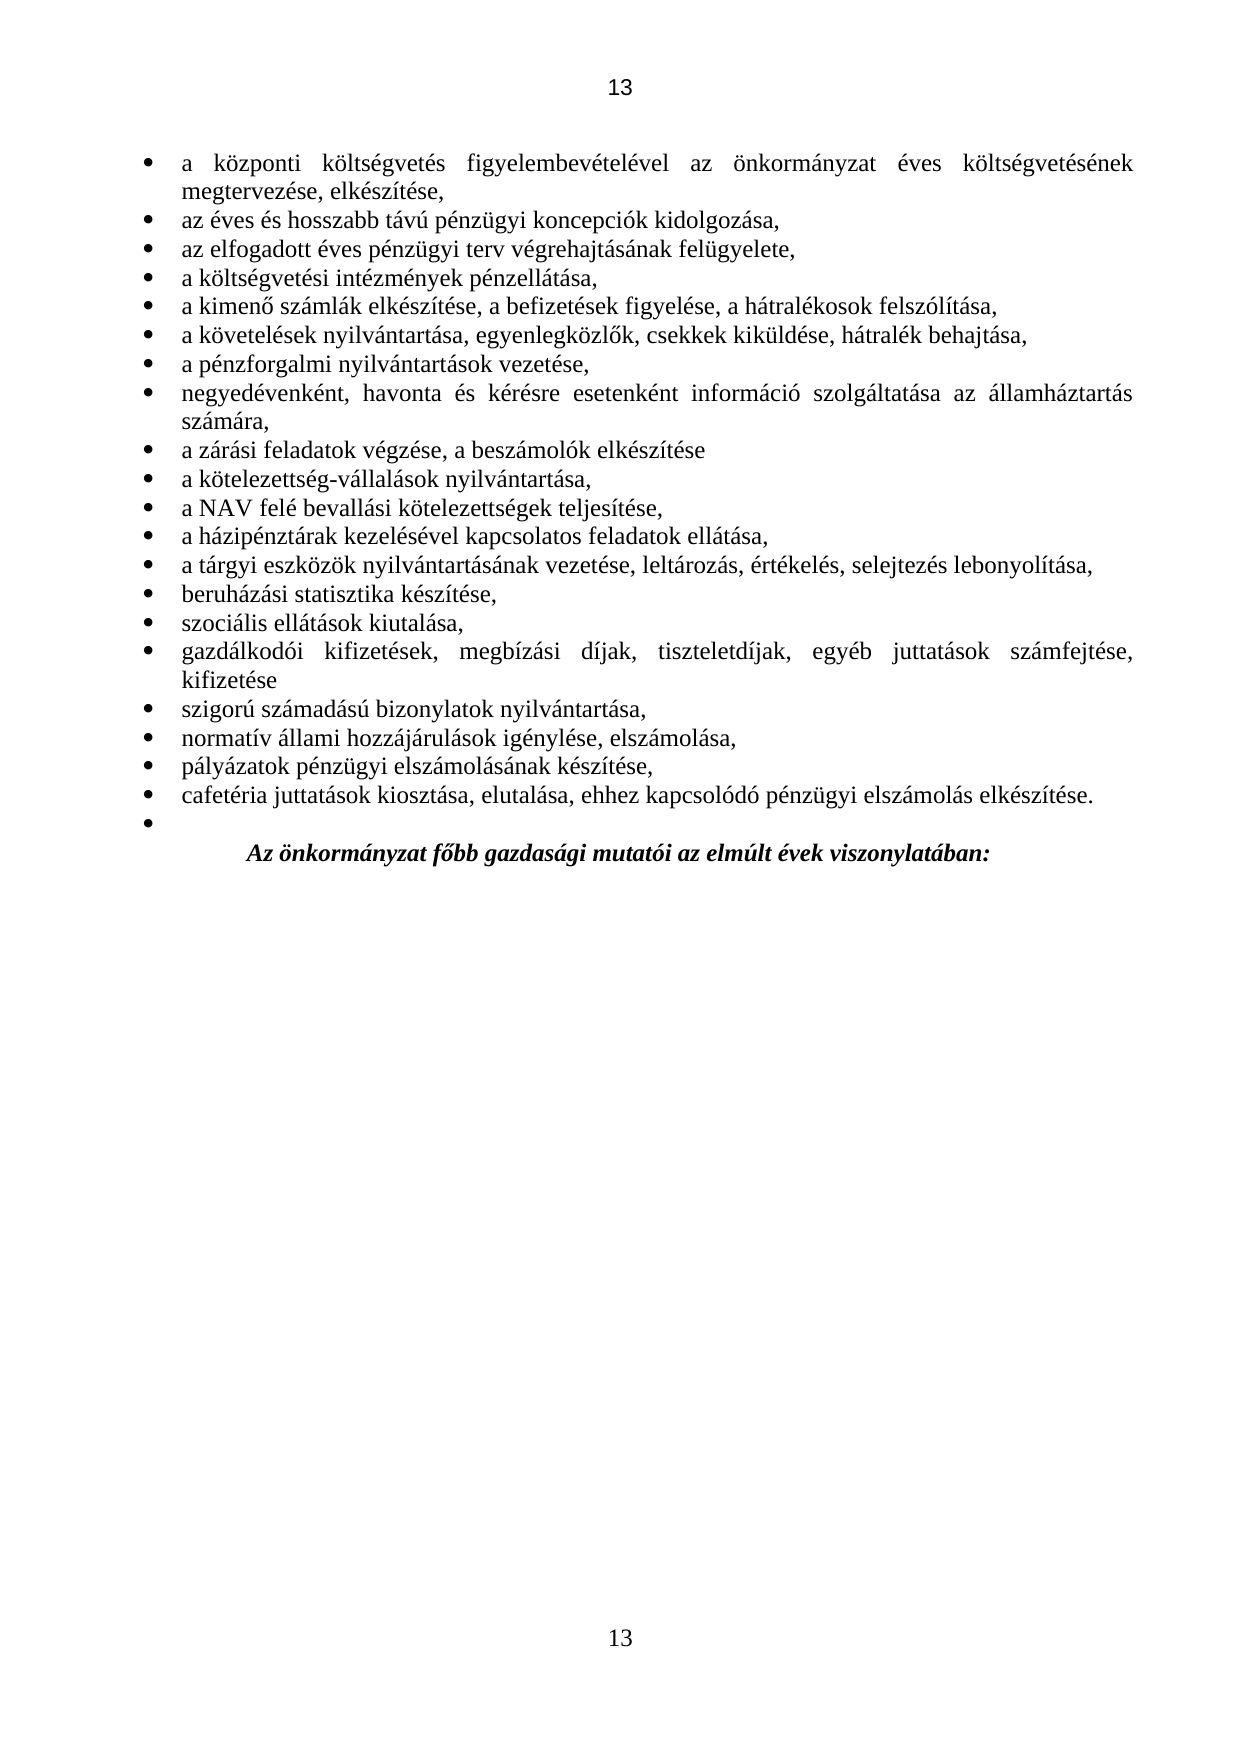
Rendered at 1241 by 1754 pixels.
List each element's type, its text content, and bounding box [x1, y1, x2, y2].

list a házipénztárak kezelésével kapcsolatos feladatok ellátása, [144, 521, 1134, 550]
list az éves és hosszabb távú pénzügyi koncepciók kidolgozása, [144, 205, 1134, 234]
text Az önkormányzat főbb gazdasági mutatói az elmúlt évek viszonylatában: [106, 838, 1134, 866]
list beruházási statisztika készítése, [144, 579, 1134, 608]
list a kimenő számlák elkészítése, a befizetések figyelése, a hátralékosok felszólítása, [144, 291, 1134, 320]
list a zárási feladatok végzése, a beszámolók elkészítése [144, 435, 1134, 464]
list a NAV felé bevallási kötelezettségek teljesítése, [144, 493, 1134, 521]
list pályázatok pénzügyi elszámolásának készítése, [144, 751, 1134, 780]
list a tárgyi eszközök nyilvántartásának vezetése, leltározás, értékelés, selejtezés lebonyolítása, [144, 550, 1134, 579]
list negyedévenként, havonta és kérésre esetenként információ szolgáltatása az államháztartás számára, [144, 378, 1134, 435]
list cafetéria juttatások kiosztása, elutalása, ehhez kapcsolódó pénzügyi elszámolás elkészítése. [144, 780, 1134, 809]
list normatív állami hozzájárulások igénylése, elszámolása, [144, 723, 1134, 751]
list szigorú számadású bizonylatok nyilvántartása, [144, 694, 1134, 723]
list a kötelezettség-vállalások nyilvántartása, [144, 464, 1134, 493]
list a követelések nyilvántartása, egyenlegközlők, csekkek kiküldése, hátralék behajtása, [144, 320, 1134, 349]
list a központi költségvetés figyelembevételével az önkormányzat éves költségvetésének megtervezése, elkészítése, [144, 148, 1134, 205]
list gazdálkodói kifizetések, megbízási díjak, tiszteletdíjak, egyéb juttatások számfejtése, kifizetése [144, 636, 1134, 694]
list az elfogadott éves pénzügyi terv végrehajtásának felügyelete, [144, 234, 1134, 263]
list szociális ellátások kiutalása, [144, 608, 1134, 636]
list a pénzforgalmi nyilvántartások vezetése, [144, 349, 1134, 378]
list a költségvetési intézmények pénzellátása, [144, 263, 1134, 291]
